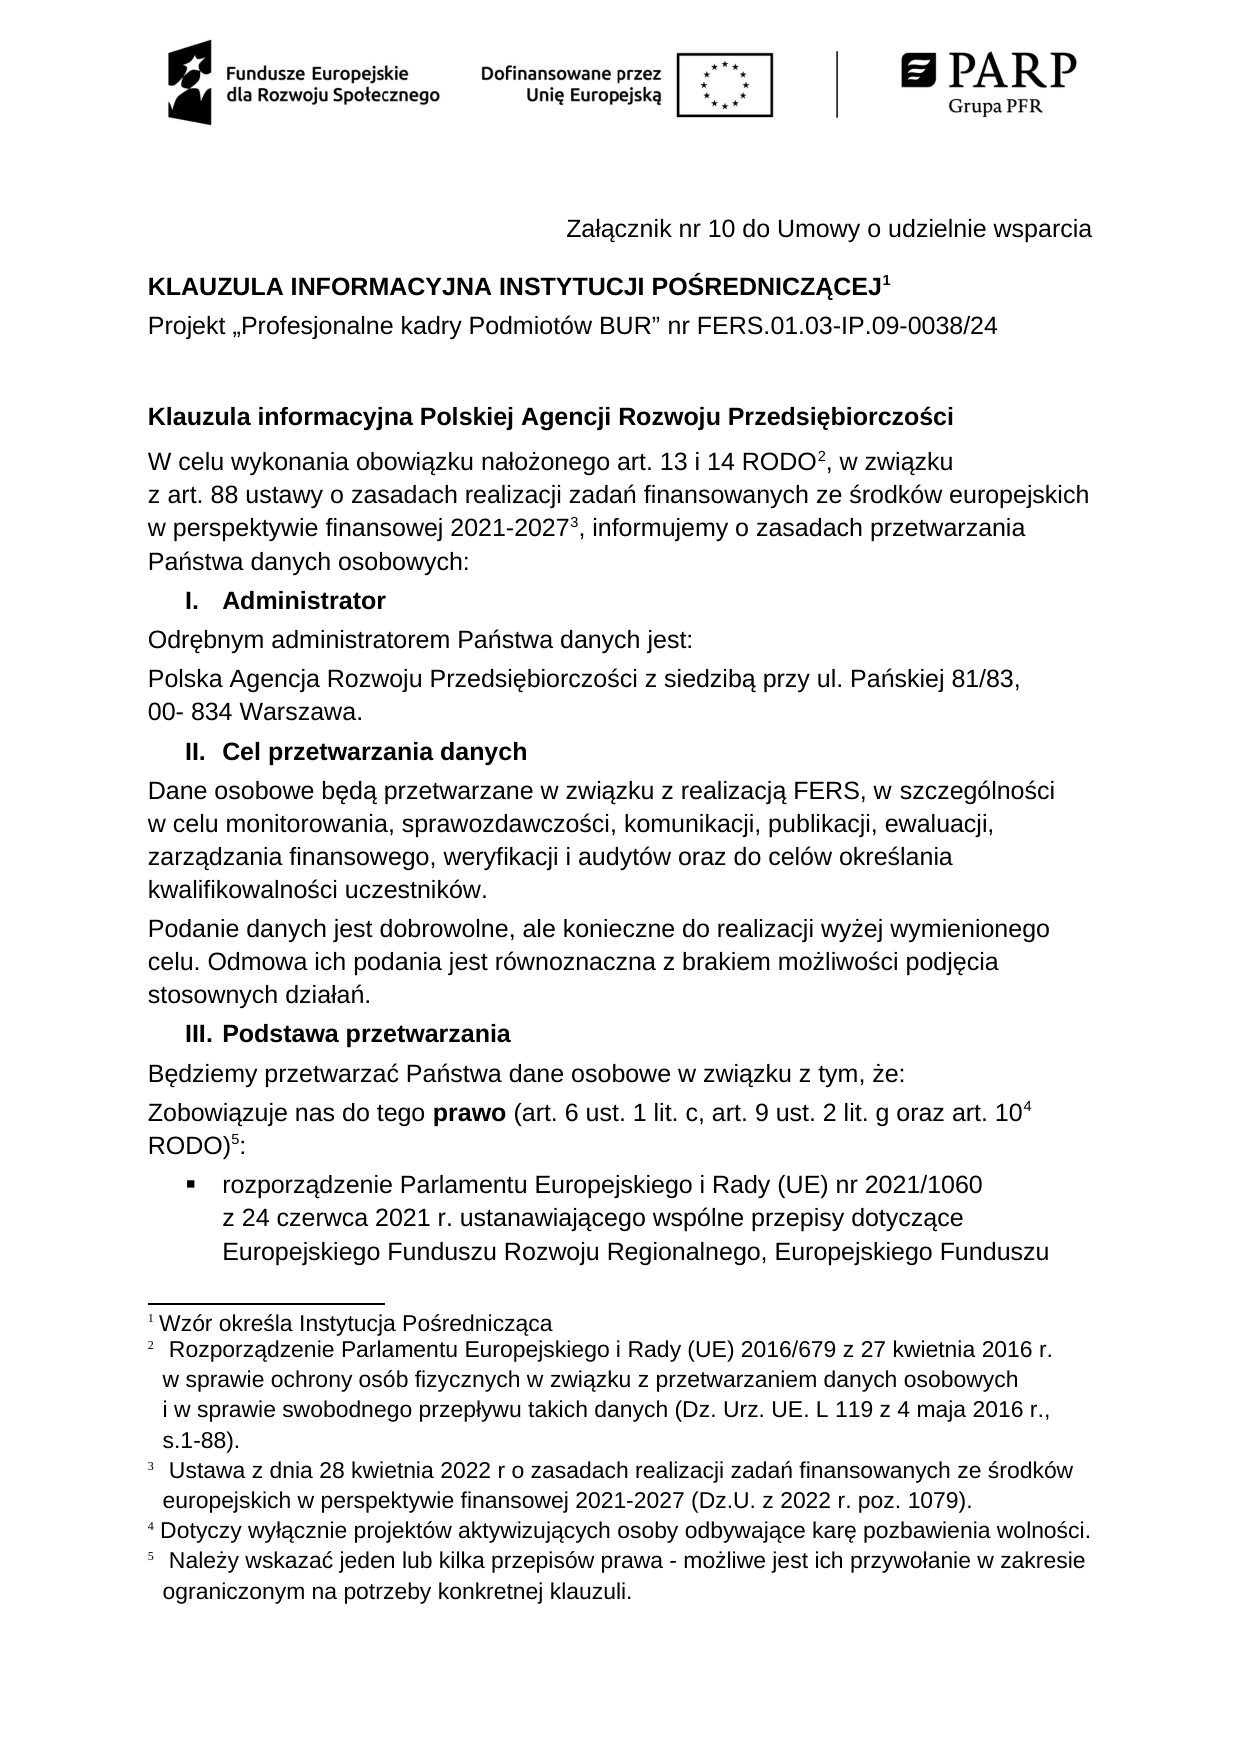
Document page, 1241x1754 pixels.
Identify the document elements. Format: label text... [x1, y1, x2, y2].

text Klauzula informacyjna Polskiej Agencji Rozwoju Przedsiębiorczości [148, 402, 1092, 431]
text Będziemy przetwarzać Państwa dane osobowe w związku z tym, że: [148, 1059, 1092, 1087]
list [185, 1170, 1092, 1265]
text Odrębnym administratorem Państwa danych jest: [148, 625, 1092, 654]
text Podanie danych jest dobrowolne, ale konieczne do realizacji wyżej wymienionego celu. Odmowa ich podania jest równoznaczna z brakiem możliwości podjęcia stosownych działań. [148, 914, 1092, 1009]
subtitle Projekt „Profesjonalne kadry Podmiotów BUR” nr FERS.01.03-IP.09-0038/24 [148, 311, 1092, 339]
list Cel przetwarzania danych [185, 737, 1092, 765]
subtitle Załącznik nr 10 do Umowy o udzielnie wsparcia [148, 213, 1092, 242]
text Zobowiązuje nas do tego prawo (art. 6 ust. 1 lit. c, art. 9 ust. 2 lit. g oraz art. 10 RODO): [148, 1098, 1092, 1160]
picture [147, 14, 1093, 164]
text Dane osobowe będą przetwarzane w związku z realizacją FERS, w szczególności w celu monitorowania, sprawozdawczości, komunikacji, publikacji, ewaluacji, zarządzania finansowego, weryfikacji i audytów oraz do celów określania kwalifikowalności uczestników. [148, 776, 1092, 904]
list Podstawa przetwarzania [185, 1019, 1092, 1048]
subtitle KLAUZULA INFORMACYJNA INSTYTUCJI POŚREDNICZĄCEJ [148, 272, 1092, 300]
list Administrator [185, 586, 1092, 614]
text W celu wykonania obowiązku nałożonego art. 13 i 14 RODO, w związku z art. 88 ustawy o zasadach realizacji zadań finansowanych ze środków europejskich w perspektywie finansowej 2021-2027, informujemy o zasadach przetwarzania Państwa danych osobowych: [148, 447, 1092, 575]
text Polska Agencja Rozwoju Przedsiębiorczości z siedzibą przy ul. Pańskiej 81/83, 00- 834 Warszawa. [148, 664, 1092, 726]
